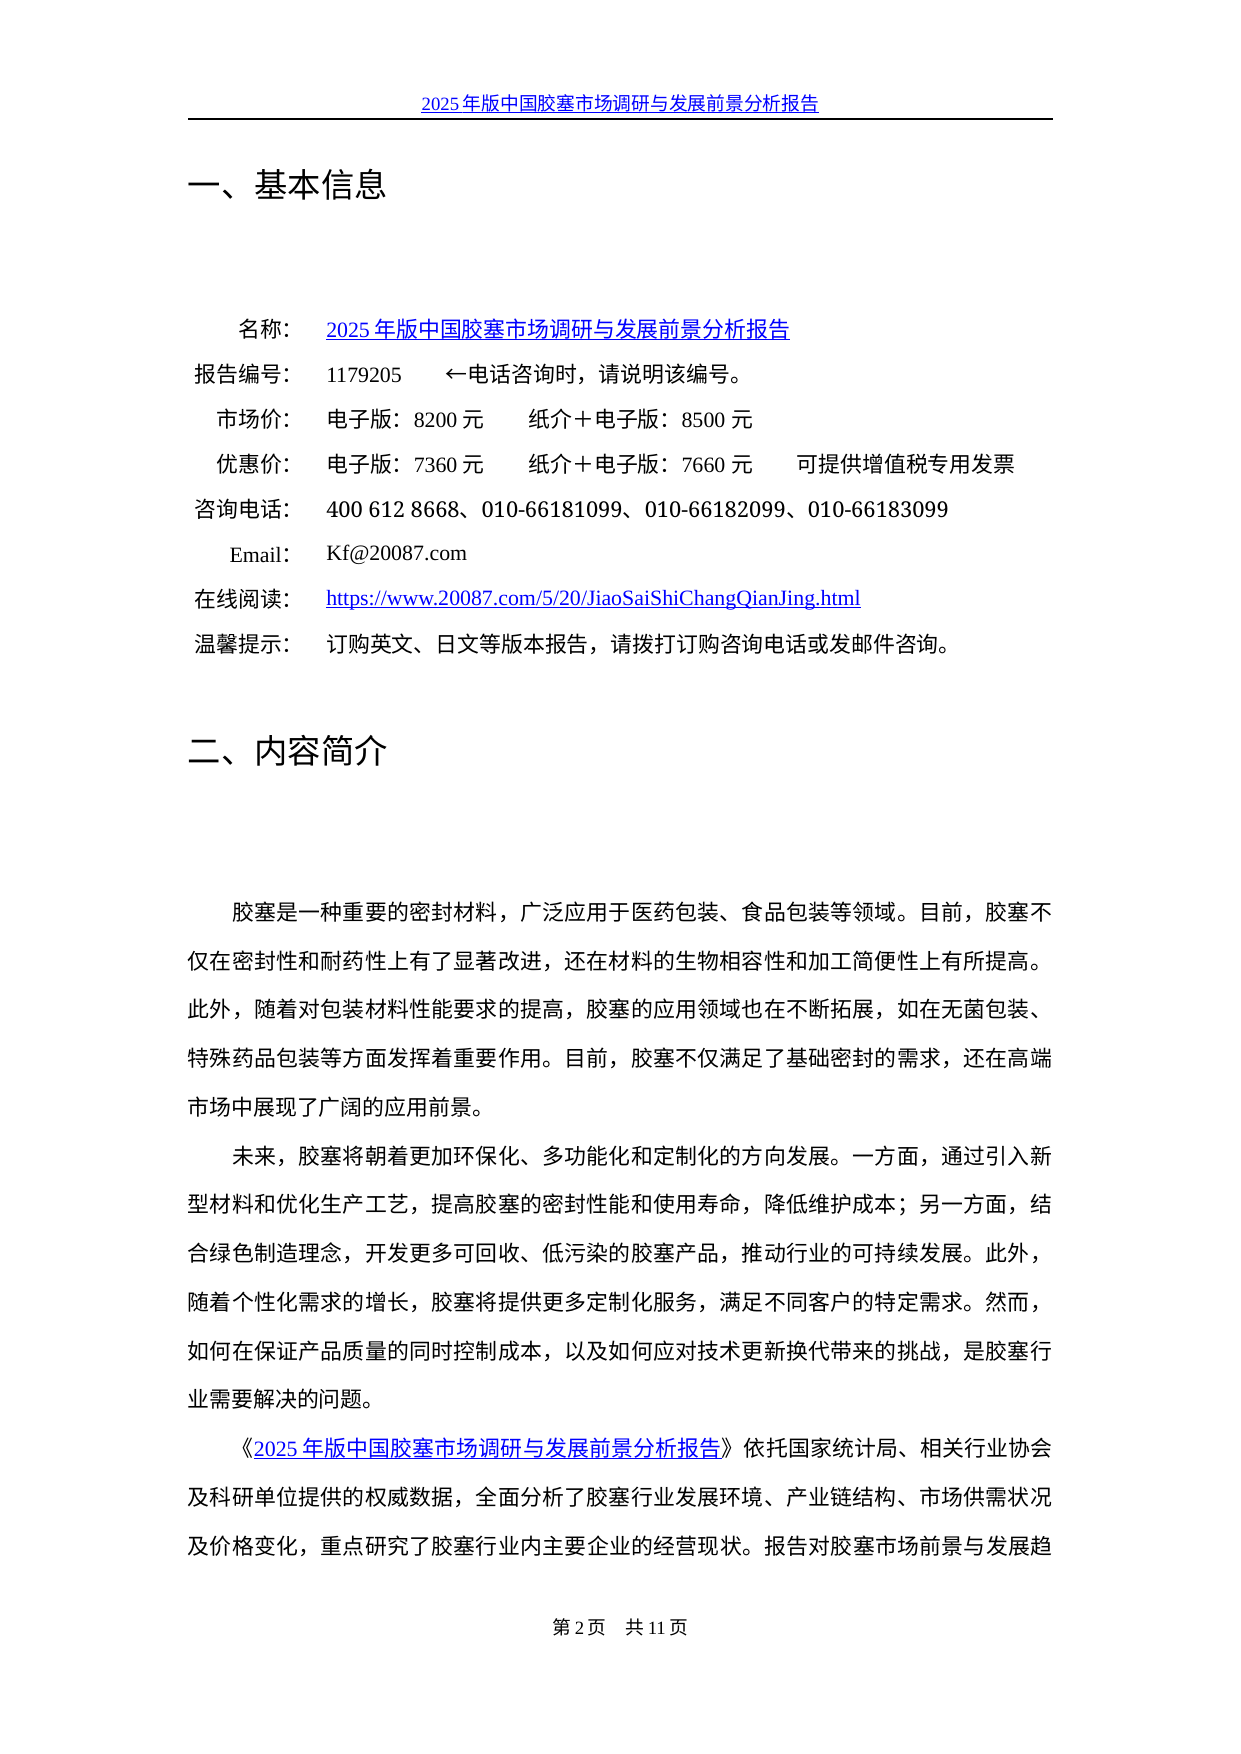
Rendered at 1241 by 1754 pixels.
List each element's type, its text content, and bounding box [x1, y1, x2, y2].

table_cell 400 612 8668、010-66181099、010-66182099、010-66183099 [315, 492, 1073, 537]
table_cell 优惠价： [167, 447, 315, 492]
table_cell [315, 582, 1073, 627]
table_header 2025年版中国胶塞市场调研与发展前景分析报告 [315, 312, 1073, 357]
table_cell 温馨提示： [167, 627, 315, 672]
title 二、内容简介 [187, 717, 1053, 782]
title 一、基本信息 [187, 150, 1053, 215]
table_cell 报告编号： [167, 357, 315, 402]
table_header 名称： [167, 312, 315, 357]
table_cell Email： [167, 537, 315, 582]
table_cell 电子版：8200 元 纸介＋电子版：8500 元 [315, 402, 1073, 447]
table_cell Kf@20087.com [315, 537, 1073, 582]
table_cell 市场价： [167, 402, 315, 447]
table_cell 在线阅读： [167, 582, 315, 627]
table_cell 1179205 ←电话咨询时，请说明该编号。 [315, 357, 1073, 402]
table_cell 电子版：7360 元 纸介＋电子版：7660 元 可提供增值税专用发票 [315, 447, 1073, 492]
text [187, 894, 1053, 1561]
table_cell 订购英文、日文等版本报告，请拨打订购咨询电话或发邮件咨询。 [315, 627, 1073, 672]
table_cell 咨询电话： [167, 492, 315, 537]
